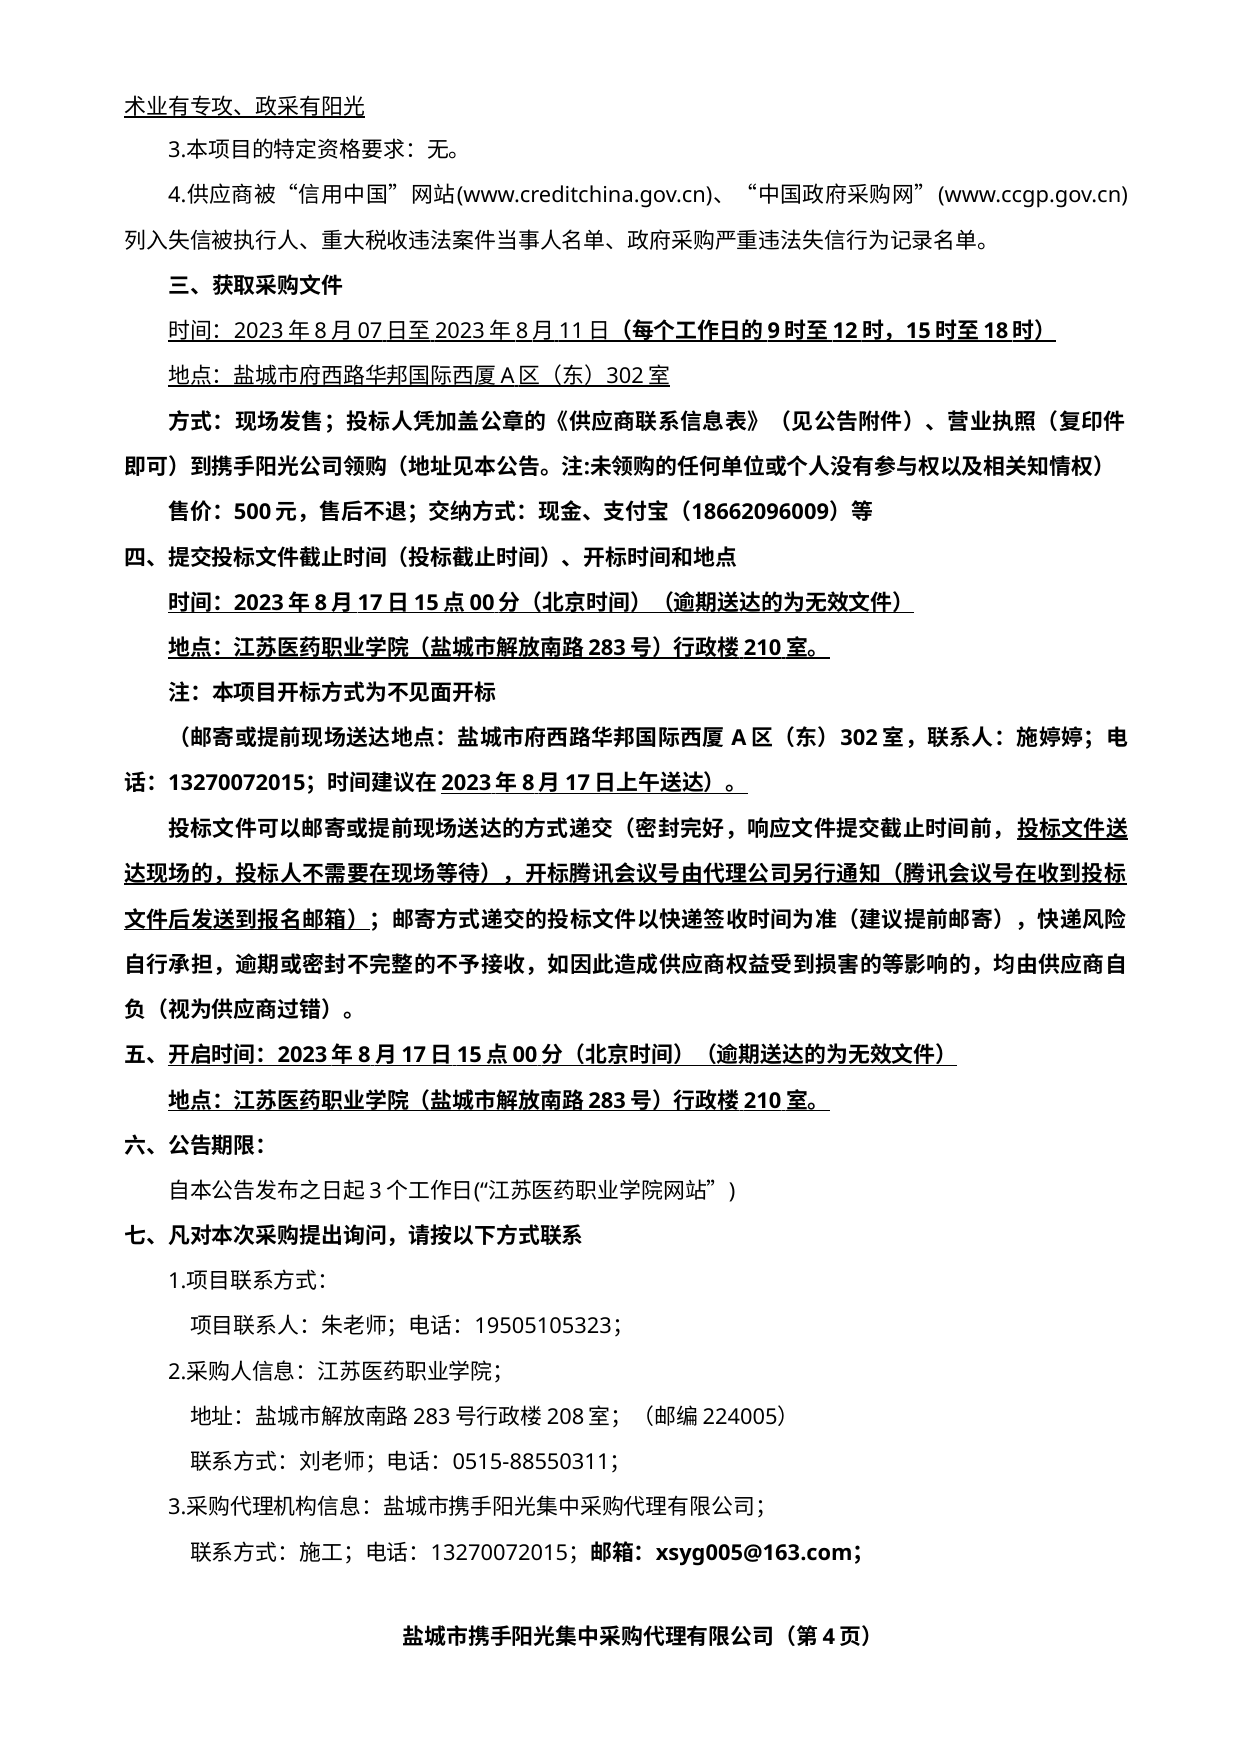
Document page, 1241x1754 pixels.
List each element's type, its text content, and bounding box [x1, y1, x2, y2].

text 投标文件可以邮寄或提前现场送达的方式递交（密封完好，响应文件提交截止时间前，投标文件送达现场的，投标人不需要在现场等待），开标腾讯会议号由代理公司另行通知（腾讯会议号在收到投标文件后发送到报名邮箱）；邮寄方式递交的投标文件以快递签收时间为准（建议提前邮寄），快递风险自行承担，逾期或密封不完整的不予接收，如因此造成供应商权益受到损害的等影响的，均由供应商自负（视为供应商过错）。 [124, 810, 1128, 1024]
text 五、开启时间：2023年8月17日15点00分（北京时间）（逾期送达的为无效文件） [124, 1037, 1128, 1069]
text 3.本项目的特定资格要求：无。 [124, 132, 1128, 164]
text 自本公告发布之日起3个工作日(“江苏医药职业学院网站”) [124, 1173, 1128, 1205]
text 4.供应商被“信用中国”网站(www.creditchina.gov.cn)、“中国政府采购网”(www.ccgp.gov.cn)列入失信被执行人、重大税收违法案件当事人名单、政府采购严重违法失信行为记录名单。 [124, 177, 1128, 255]
text （邮寄或提前现场送达地点：盐城市府西路华邦国际西厦A区（东）302室，联系人：施婷婷；电话：13270072015；时间建议在2023年8月17日上午送达）。 [124, 720, 1128, 798]
text 时间：2023年8月07日至2023年8月11日（每个工作日的9时至12时，15时至18时） [124, 313, 1128, 345]
text 地点：江苏医药职业学院（盐城市解放南路283号）行政楼210室。 [124, 1082, 1128, 1115]
text 联系方式：施工；电话：13270072015；邮箱：xsyg005@163.com； [124, 1534, 1128, 1567]
text 2.采购人信息：江苏医药职业学院； [124, 1353, 1128, 1386]
text 3.采购代理机构信息：盐城市携手阳光集中采购代理有限公司； [124, 1489, 1128, 1521]
text 七、凡对本次采购提出询问，请按以下方式联系 [124, 1218, 1128, 1250]
text 六、公告期限： [124, 1127, 1128, 1160]
text 四、提交投标文件截止时间（投标截止时间）、开标时间和地点 [124, 539, 1128, 572]
text 地址：盐城市解放南路283号行政楼208室；（邮编224005） [124, 1398, 1128, 1431]
text 时间：2023年8月17日 15点00分（北京时间）（逾期送达的为无效文件） [124, 584, 1128, 617]
text 方式：现场发售；投标人凭加盖公章的《供应商联系信息表》（见公告附件）、营业执照（复印件即可）到携手阳光公司领购（地址见本公告。注:未领购的任何单位或个人没有参与权以及相关知情权） [124, 403, 1128, 481]
text 三、获取采购文件 [124, 268, 1128, 300]
text 联系方式：刘老师；电话：0515-88550311； [124, 1444, 1128, 1476]
text 1.项目联系方式： [124, 1263, 1128, 1295]
text 售价：500元，售后不退；交纳方式：现金、支付宝（18662096009）等 [124, 494, 1128, 526]
text 注：本项目开标方式为不见面开标 [124, 674, 1128, 707]
text 地点：江苏医药职业学院（盐城市解放南路283号）行政楼210室。 [124, 629, 1128, 662]
text 地点：盐城市府西路华邦国际西厦A区（东）302室 [124, 358, 1128, 391]
text 项目联系人：朱老师；电话：19505105323； [124, 1308, 1128, 1341]
